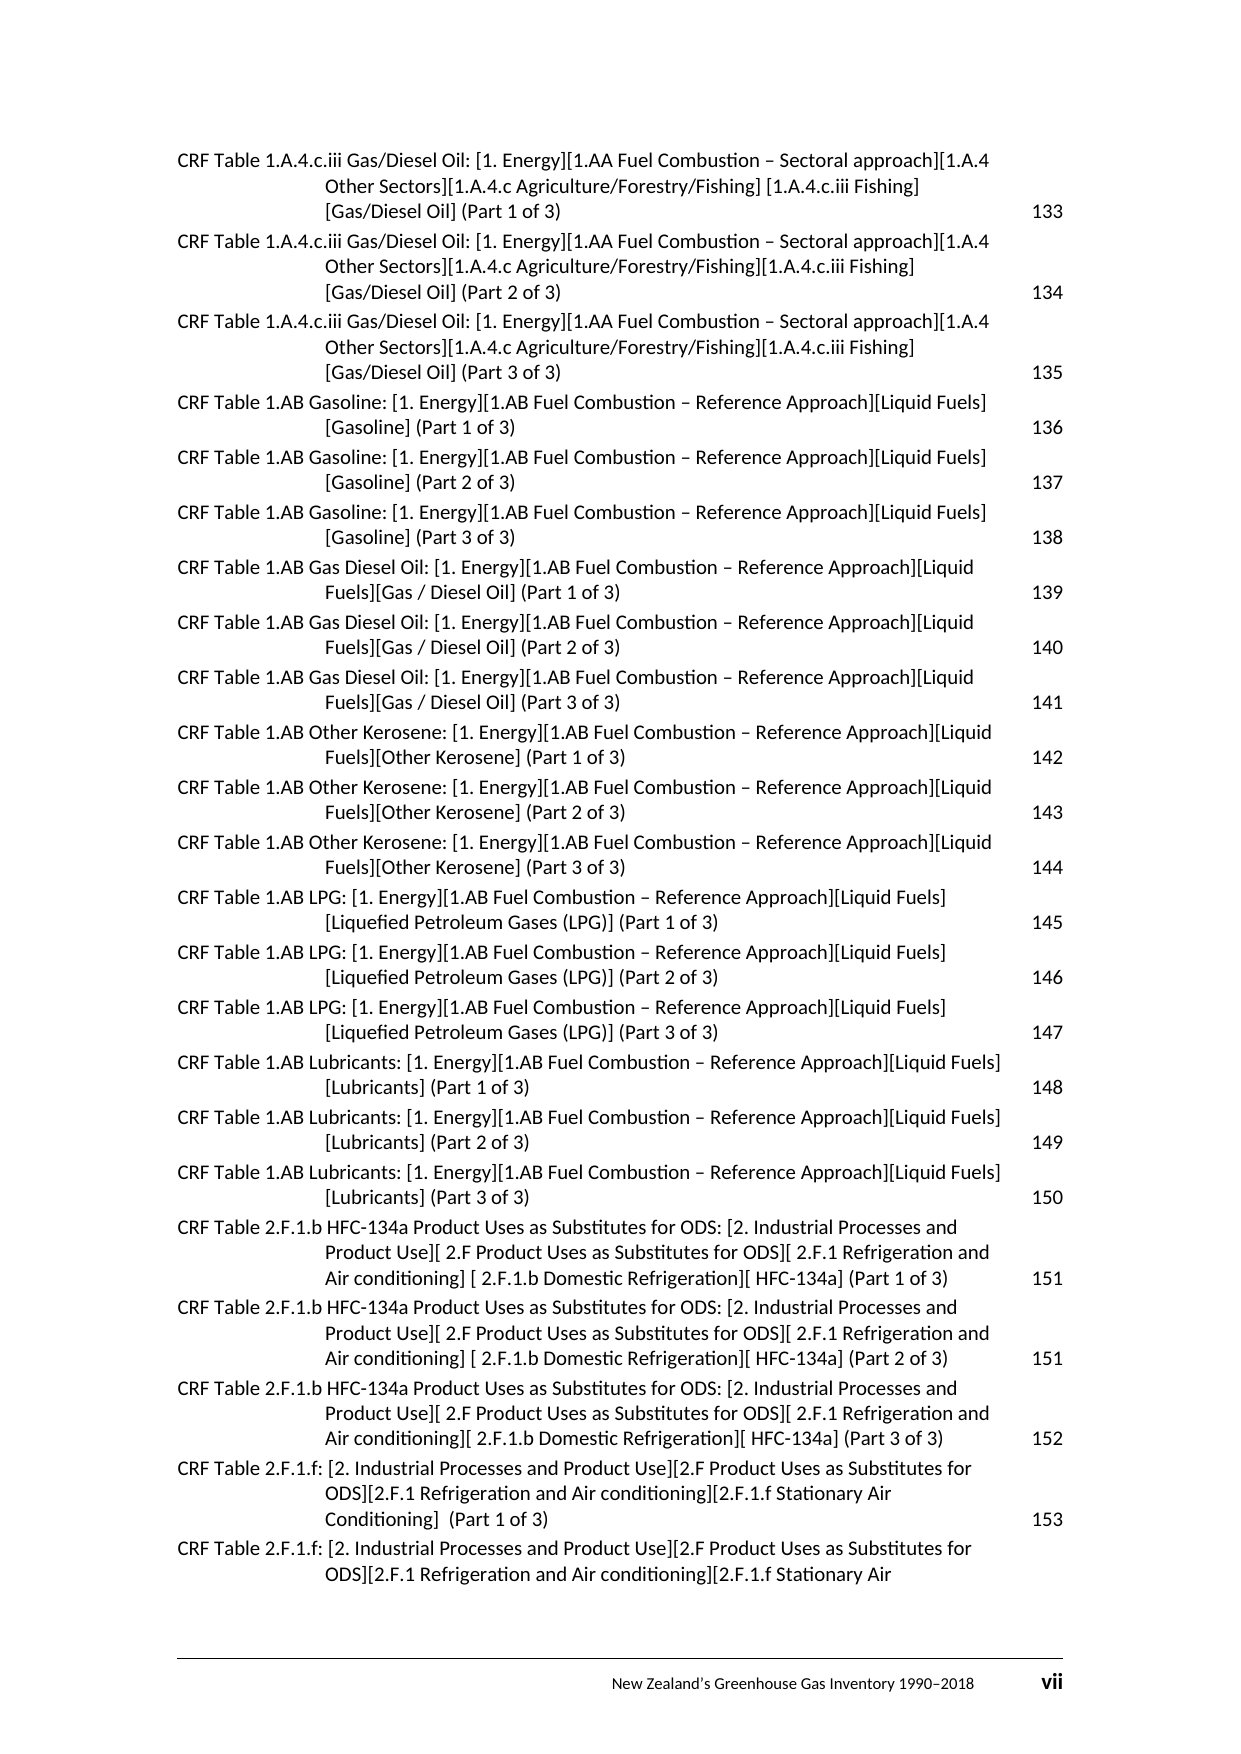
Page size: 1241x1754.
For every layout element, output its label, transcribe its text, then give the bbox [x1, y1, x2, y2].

text CRF Table 1.AB Other Kerosene: [1. Energy][1.AB Fuel Combustion – Reference Approach][Liquid Fuels][Other Kerosene] (Part 3 of 3) 144 [177, 829, 1004, 880]
text CRF Table 1.AB Gas Diesel Oil: [1. Energy][1.AB Fuel Combustion – Reference Approach][Liquid Fuels][Gas / Diesel Oil] (Part 1 of 3) 139 [177, 554, 1004, 605]
text CRF Table 1.A.4.c.iii Gas/Diesel Oil: [1. Energy][1.AA Fuel Combustion – Sectoral approach][1.A.4 Other Sectors][1.A.4.c Agriculture/Forestry/Fishing][1.A.4.c.iii Fishing] [Gas/Diesel Oil] (Part 3 of 3) 135 [177, 308, 1004, 385]
text CRF Table 1.A.4.c.iii Gas/Diesel Oil: [1. Energy][1.AA Fuel Combustion – Sectoral approach][1.A.4 Other Sectors][1.A.4.c Agriculture/Forestry/Fishing] [1.A.4.c.iii Fishing] [Gas/Diesel Oil] (Part 1 of 3) 133 [177, 148, 1004, 224]
text CRF Table 2.F.1.b HFC-134a Product Uses as Substitutes for ODS: [2. Industrial Processes and Product Use][ 2.F Product Uses as Substitutes for ODS][ 2.F.1 Refrigeration and Air conditioning] [ 2.F.1.b Domestic Refrigeration][ HFC-134a] (Part 1 of 3) 151 [177, 1214, 1004, 1290]
text CRF Table 1.AB Other Kerosene: [1. Energy][1.AB Fuel Combustion – Reference Approach][Liquid Fuels][Other Kerosene] (Part 1 of 3) 142 [177, 719, 1004, 770]
text CRF Table 1.AB LPG: [1. Energy][1.AB Fuel Combustion – Reference Approach][Liquid Fuels][Liquefied Petroleum Gases (LPG)] (Part 1 of 3) 145 [177, 884, 1004, 935]
text CRF Table 1.AB Gasoline: [1. Energy][1.AB Fuel Combustion – Reference Approach][Liquid Fuels][Gasoline] (Part 1 of 3) 136 [177, 389, 1004, 440]
text CRF Table 2.F.1.b HFC-134a Product Uses as Substitutes for ODS: [2. Industrial Processes and Product Use][ 2.F Product Uses as Substitutes for ODS][ 2.F.1 Refrigeration and Air conditioning][ 2.F.1.b Domestic Refrigeration][ HFC-134a] (Part 3 of 3) 152 [177, 1375, 1004, 1451]
text CRF Table 1.AB Lubricants: [1. Energy][1.AB Fuel Combustion – Reference Approach][Liquid Fuels][Lubricants] (Part 3 of 3) 150 [177, 1159, 1004, 1210]
text CRF Table 1.AB Gasoline: [1. Energy][1.AB Fuel Combustion – Reference Approach][Liquid Fuels][Gasoline] (Part 3 of 3) 138 [177, 499, 1004, 550]
text CRF Table 1.AB LPG: [1. Energy][1.AB Fuel Combustion – Reference Approach][Liquid Fuels][Liquefied Petroleum Gases (LPG)] (Part 3 of 3) 147 [177, 994, 1004, 1045]
text CRF Table 1.AB Gas Diesel Oil: [1. Energy][1.AB Fuel Combustion – Reference Approach][Liquid Fuels][Gas / Diesel Oil] (Part 3 of 3) 141 [177, 664, 1004, 715]
text CRF Table 2.F.1.f: [2. Industrial Processes and Product Use][2.F Product Uses as Substitutes for ODS][2.F.1 Refrigeration and Air conditioning][2.F.1.f Stationary Air Conditioning] (Part 1 of 3) 153 [177, 1455, 1004, 1531]
text CRF Table 1.AB LPG: [1. Energy][1.AB Fuel Combustion – Reference Approach][Liquid Fuels][Liquefied Petroleum Gases (LPG)] (Part 2 of 3) 146 [177, 939, 1004, 990]
text CRF Table 1.AB Other Kerosene: [1. Energy][1.AB Fuel Combustion – Reference Approach][Liquid Fuels][Other Kerosene] (Part 2 of 3) 143 [177, 774, 1004, 825]
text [177, 1536, 1004, 1586]
text CRF Table 2.F.1.b HFC-134a Product Uses as Substitutes for ODS: [2. Industrial Processes and Product Use][ 2.F Product Uses as Substitutes for ODS][ 2.F.1 Refrigeration and Air conditioning] [ 2.F.1.b Domestic Refrigeration][ HFC-134a] (Part 2 of 3) 151 [177, 1294, 1004, 1371]
text CRF Table 1.AB Lubricants: [1. Energy][1.AB Fuel Combustion – Reference Approach][Liquid Fuels][Lubricants] (Part 1 of 3) 148 [177, 1049, 1004, 1100]
text CRF Table 1.AB Gas Diesel Oil: [1. Energy][1.AB Fuel Combustion – Reference Approach][Liquid Fuels][Gas / Diesel Oil] (Part 2 of 3) 140 [177, 609, 1004, 660]
text CRF Table 1.A.4.c.iii Gas/Diesel Oil: [1. Energy][1.AA Fuel Combustion – Sectoral approach][1.A.4 Other Sectors][1.A.4.c Agriculture/Forestry/Fishing][1.A.4.c.iii Fishing] [Gas/Diesel Oil] (Part 2 of 3) 134 [177, 228, 1004, 304]
text CRF Table 1.AB Gasoline: [1. Energy][1.AB Fuel Combustion – Reference Approach][Liquid Fuels][Gasoline] (Part 2 of 3) 137 [177, 444, 1004, 495]
text CRF Table 1.AB Lubricants: [1. Energy][1.AB Fuel Combustion – Reference Approach][Liquid Fuels][Lubricants] (Part 2 of 3) 149 [177, 1104, 1004, 1155]
